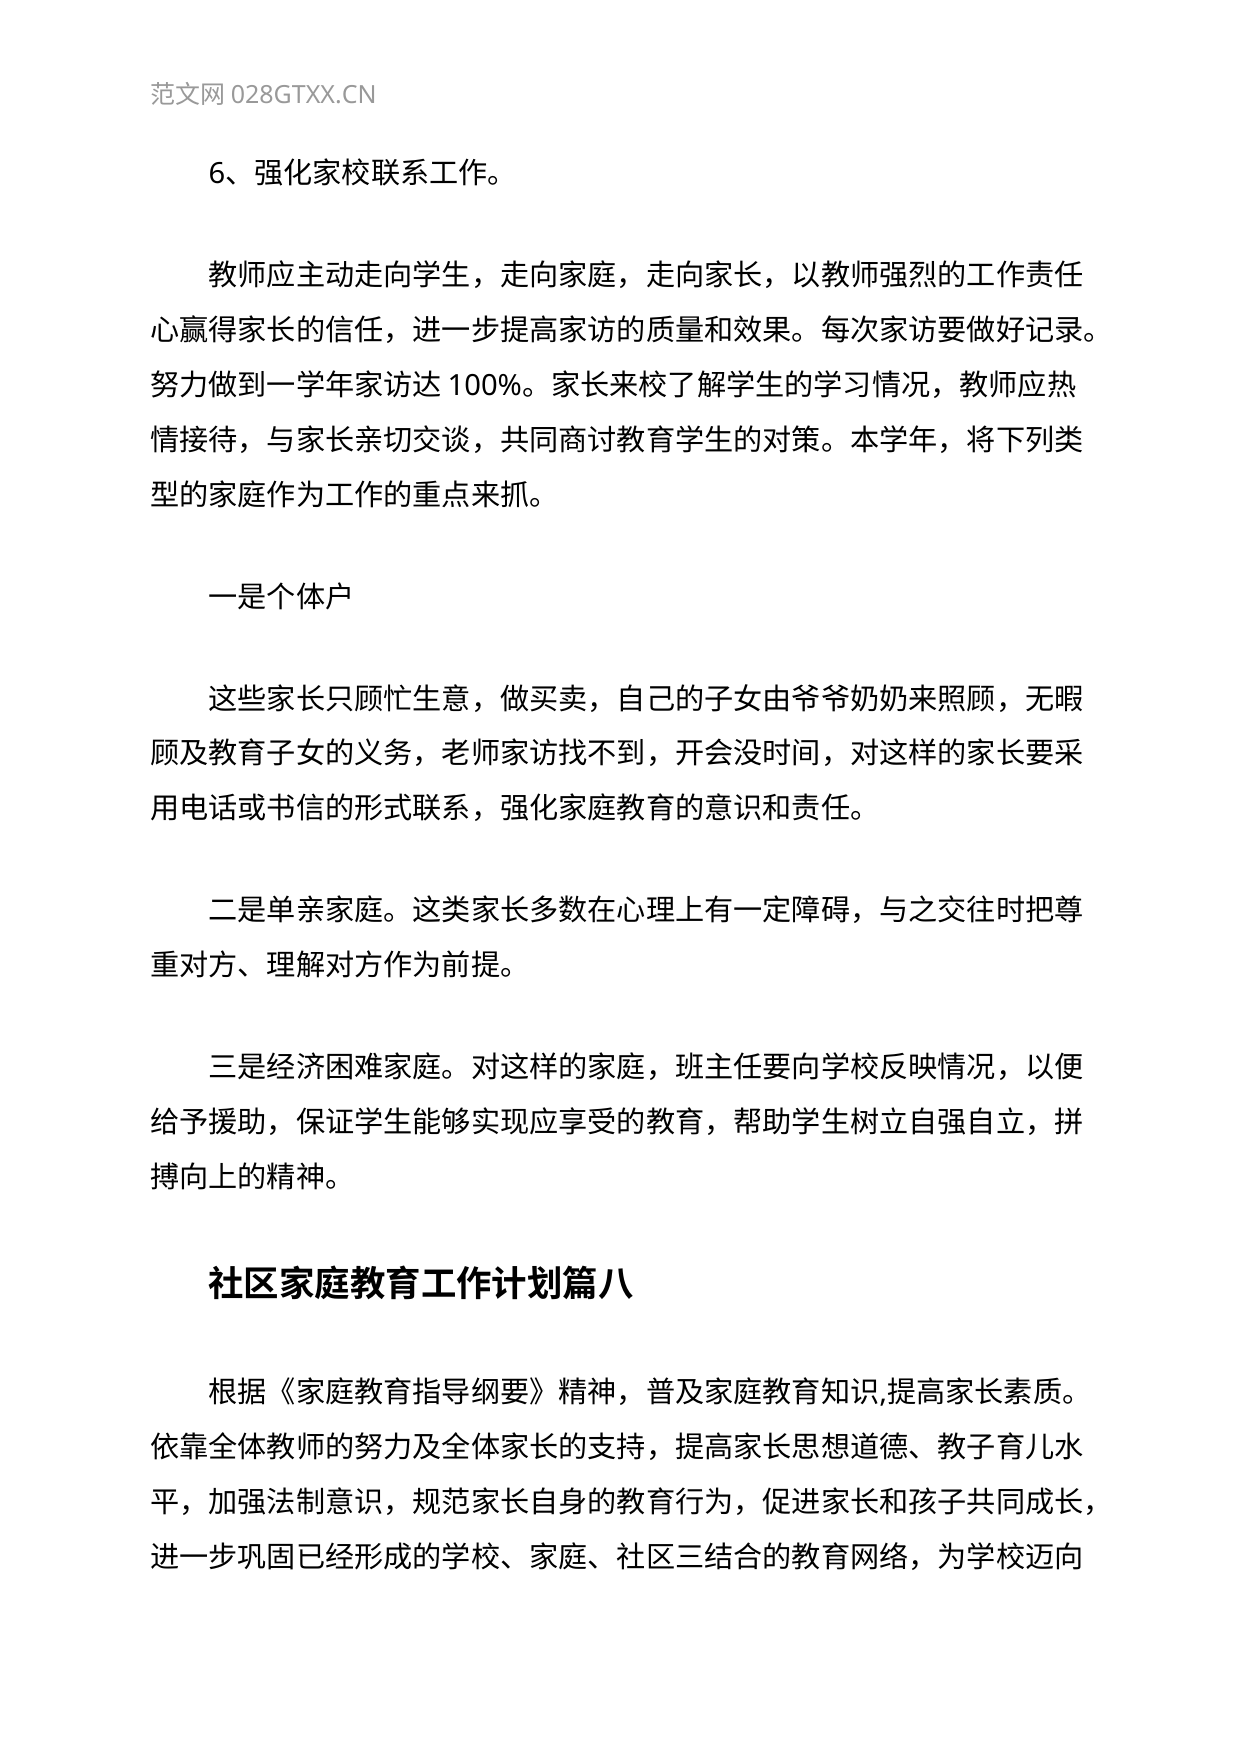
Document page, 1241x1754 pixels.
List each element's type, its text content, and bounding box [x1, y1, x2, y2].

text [150, 1368, 1090, 1576]
text 6、强化家校联系工作。 [150, 150, 1090, 192]
text 三是经济困难家庭。对这样的家庭，班主任要向学校反映情况，以便给予援助，保证学生能够实现应享受的教育，帮助学生树立自强自立，拼搏向上的精神。 [150, 1043, 1090, 1196]
text 社区家庭教育工作计划篇八 [150, 1255, 1090, 1306]
text 这些家长只顾忙生意，做买卖，自己的子女由爷爷奶奶来照顾，无暇顾及教育子女的义务，老师家访找不到，开会没时间，对这样的家长要采用电话或书信的形式联系，强化家庭教育的意识和责任。 [150, 675, 1090, 827]
text 一是个体户 [150, 573, 1090, 616]
text 二是单亲家庭。这类家长多数在心理上有一定障碍，与之交往时把尊重对方、理解对方作为前提。 [150, 887, 1090, 984]
text 教师应主动走向学生，走向家庭，走向家长，以教师强烈的工作责任心赢得家长的信任，进一步提高家访的质量和效果。每次家访要做好记录。努力做到一学年家访达100%。家长来校了解学生的学习情况，教师应热情接待，与家长亲切交谈，共同商讨教育学生的对策。本学年，将下列类型的家庭作为工作的重点来抓。 [150, 252, 1090, 514]
